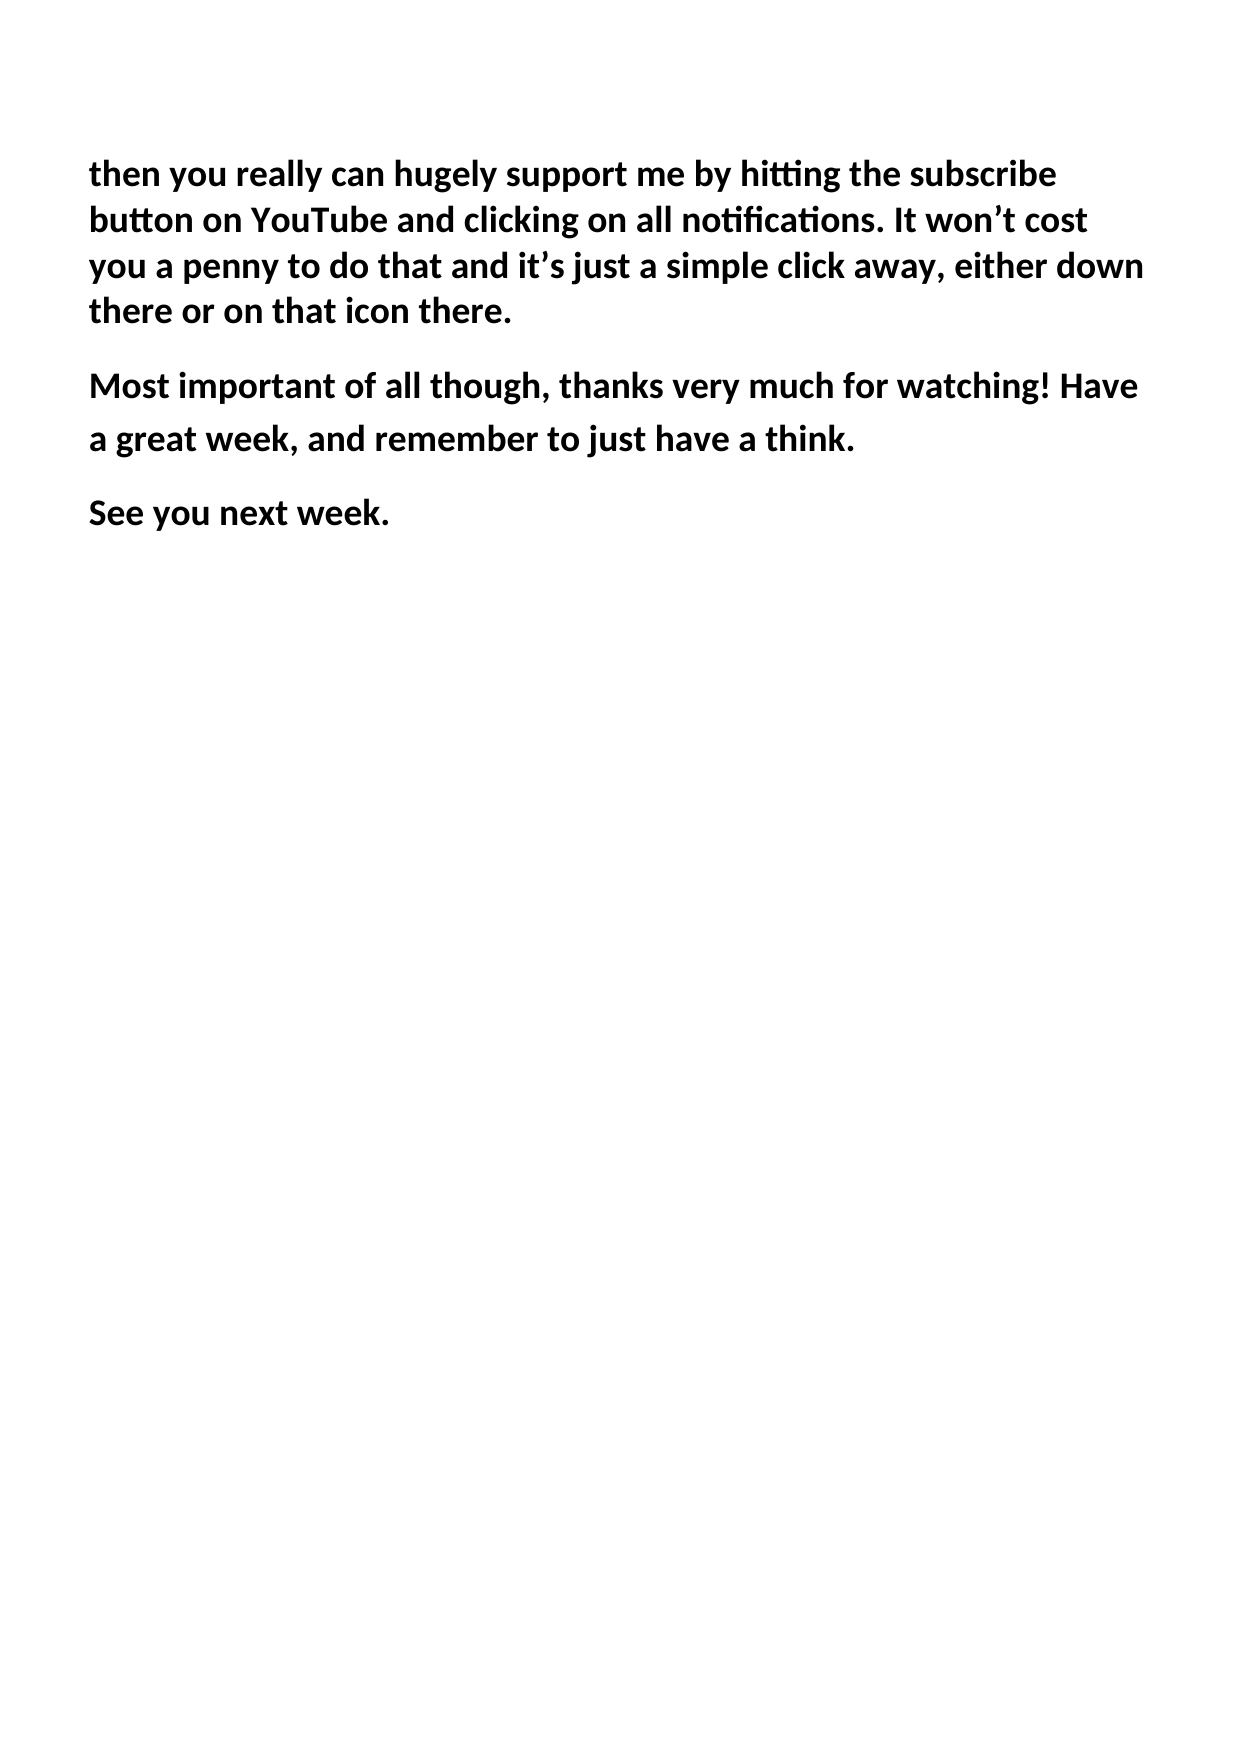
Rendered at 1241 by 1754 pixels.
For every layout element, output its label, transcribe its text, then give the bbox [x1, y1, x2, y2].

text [89, 150, 1152, 333]
text See you next week. [89, 489, 1152, 534]
text Most important of all though, thanks very much for watching! Have a great week, and remember to just have a think. [89, 362, 1152, 461]
